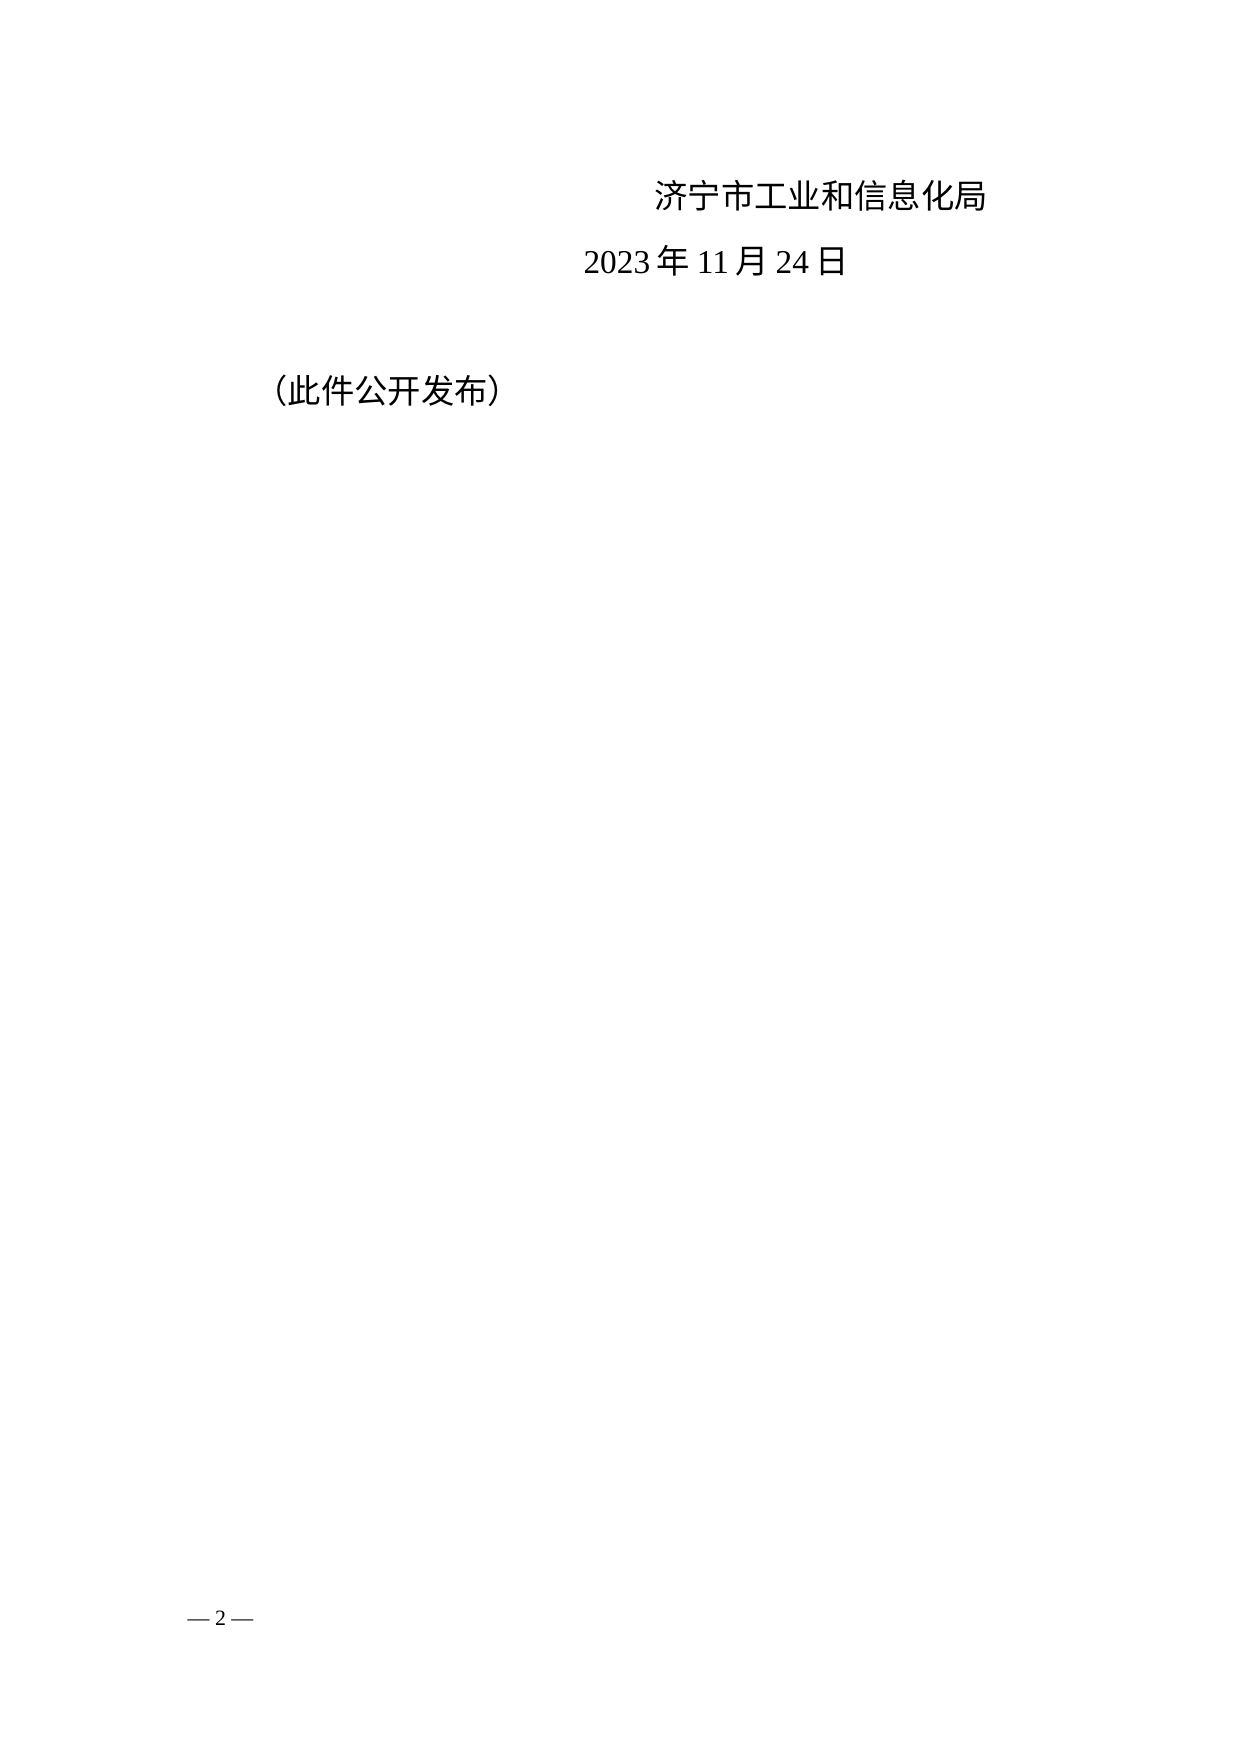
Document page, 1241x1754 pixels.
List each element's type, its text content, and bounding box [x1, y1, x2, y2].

text （此件公开发布） [187, 357, 1053, 422]
text 2023年11月24日 [187, 227, 1053, 292]
text 济宁市工业和信息化局 [187, 162, 1053, 227]
